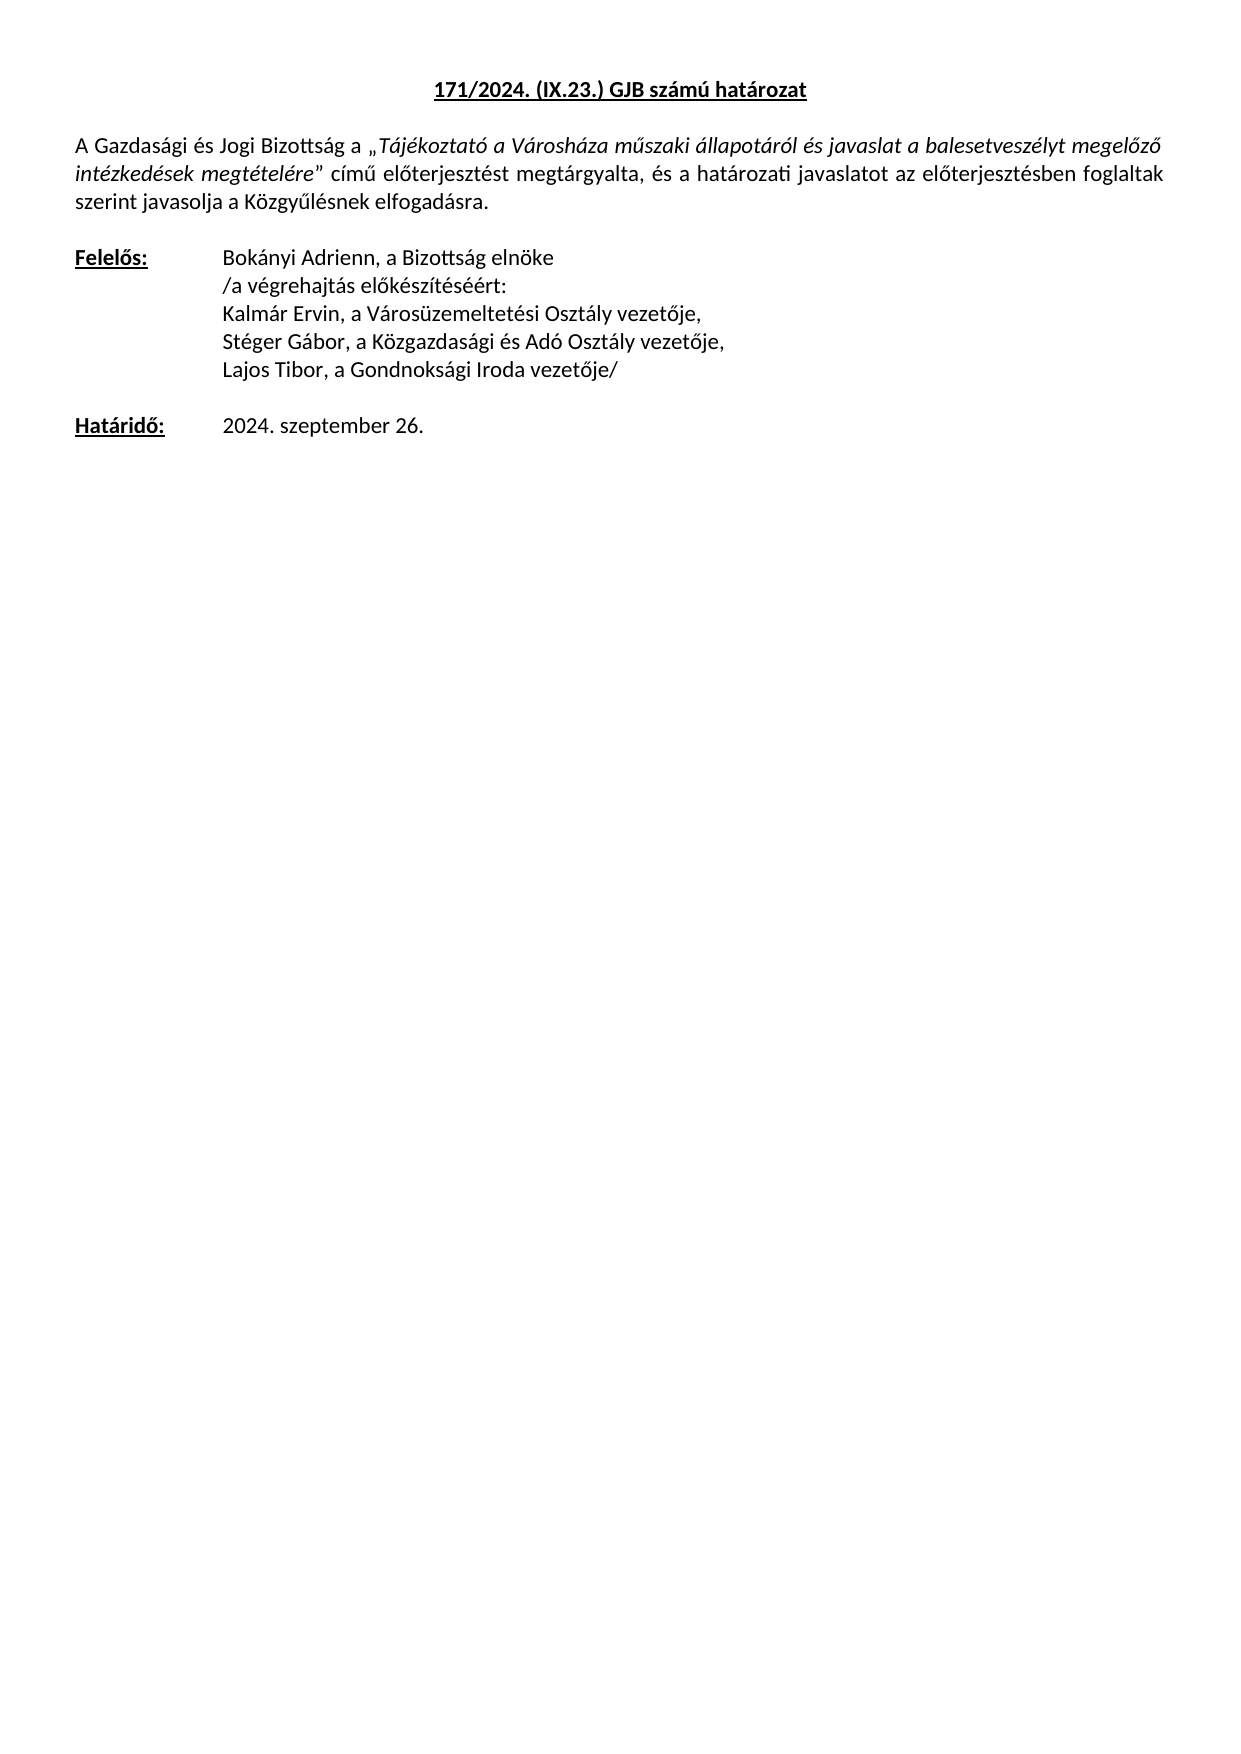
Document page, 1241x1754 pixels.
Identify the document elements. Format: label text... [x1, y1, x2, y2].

text Lajos Tibor, a Gondnoksági Iroda vezetője/ [149, 355, 1165, 383]
text 171/2024. (IX.23.) GJB számú határozat [75, 75, 1165, 103]
text A Gazdasági és Jogi Bizottság a „Tájékoztató a Városháza műszaki állapotáról és javaslat a balesetveszélyt megelőző intézkedések megtételére” című előterjesztést megtárgyalta, és a határozati javaslatot az előterjesztésben foglaltak szerint javasolja a Közgyűlésnek elfogadásra. [75, 131, 1165, 215]
text Határidő: 2024. szeptember 26. [75, 411, 1165, 439]
text Felelős: Bokányi Adrienn, a Bizottság elnöke [75, 243, 1165, 271]
text Kalmár Ervin, a Városüzemeltetési Osztály vezetője, [149, 299, 1165, 327]
text /a végrehajtás előkészítéséért: [75, 271, 1165, 299]
text Stéger Gábor, a Közgazdasági és Adó Osztály vezetője, [149, 327, 1165, 355]
